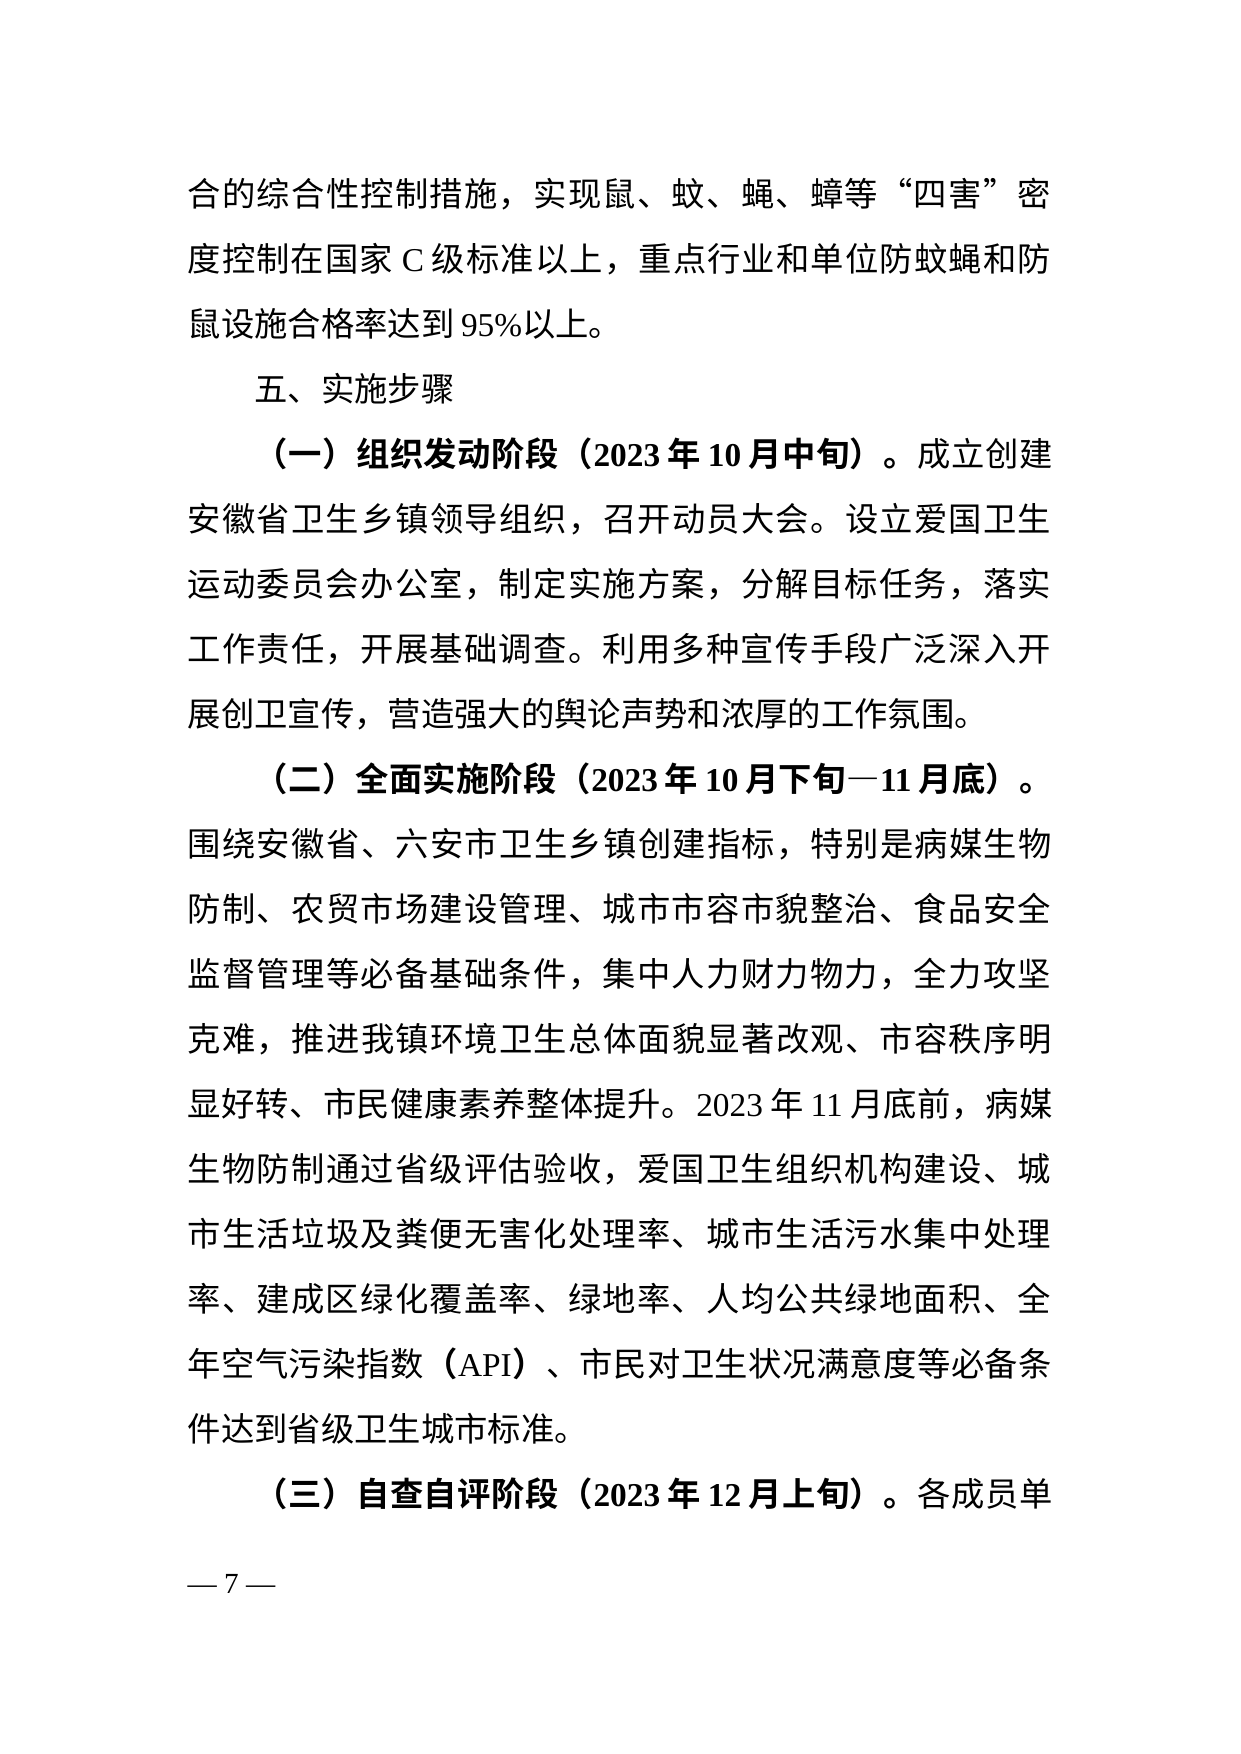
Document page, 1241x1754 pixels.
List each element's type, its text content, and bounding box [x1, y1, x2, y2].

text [187, 1459, 1053, 1524]
text 五、实施步骤 [187, 354, 1053, 419]
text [187, 159, 1053, 354]
text （二）全面实施阶段（2023年10月下旬—11月底）。围绕安徽省、六安市卫生乡镇创建指标，特别是病媒生物防制、农贸市场建设管理、城市市容市貌整治、食品安全监督管理等必备基础条件，集中人力财力物力，全力攻坚克难，推进我镇环境卫生总体面貌显著改观、市容秩序明显好转、市民健康素养整体提升。2023年11月底前，病媒生物防制通过省级评估验收，爱国卫生组织机构建设、城市生活垃圾及粪便无害化处理率、城市生活污水集中处理率、建成区绿化覆盖率、绿地率、人均公共绿地面积、全年空气污染指数（API）、市民对卫生状况满意度等必备条件达到省级卫生城市标准。 [187, 744, 1053, 1459]
text （一）组织发动阶段（2023年10月中旬）。成立创建安徽省卫生乡镇领导组织，召开动员大会。设立爱国卫生运动委员会办公室，制定实施方案，分解目标任务，落实工作责任，开展基础调查。利用多种宣传手段广泛深入开展创卫宣传，营造强大的舆论声势和浓厚的工作氛围。 [187, 419, 1053, 744]
